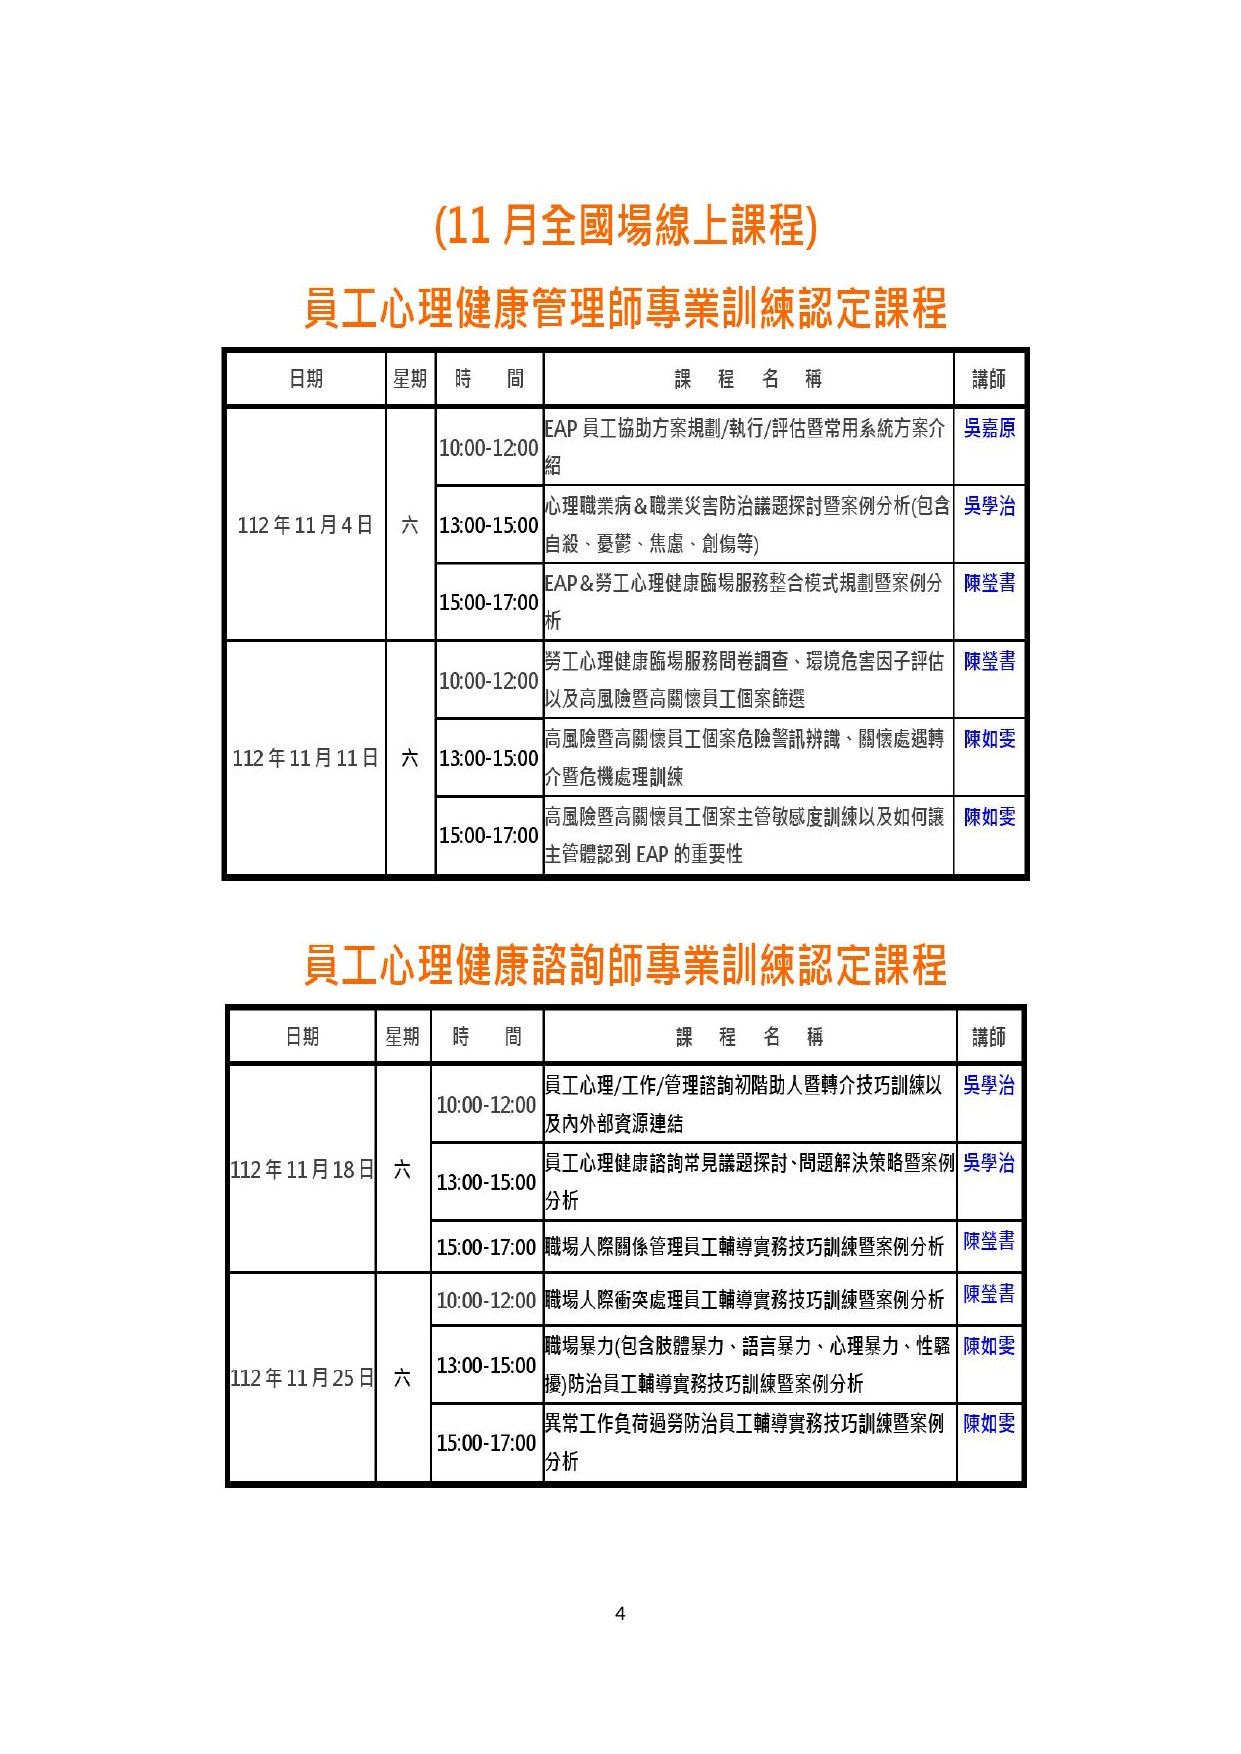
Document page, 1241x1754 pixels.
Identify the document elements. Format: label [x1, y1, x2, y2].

picture [187, 162, 1053, 1519]
